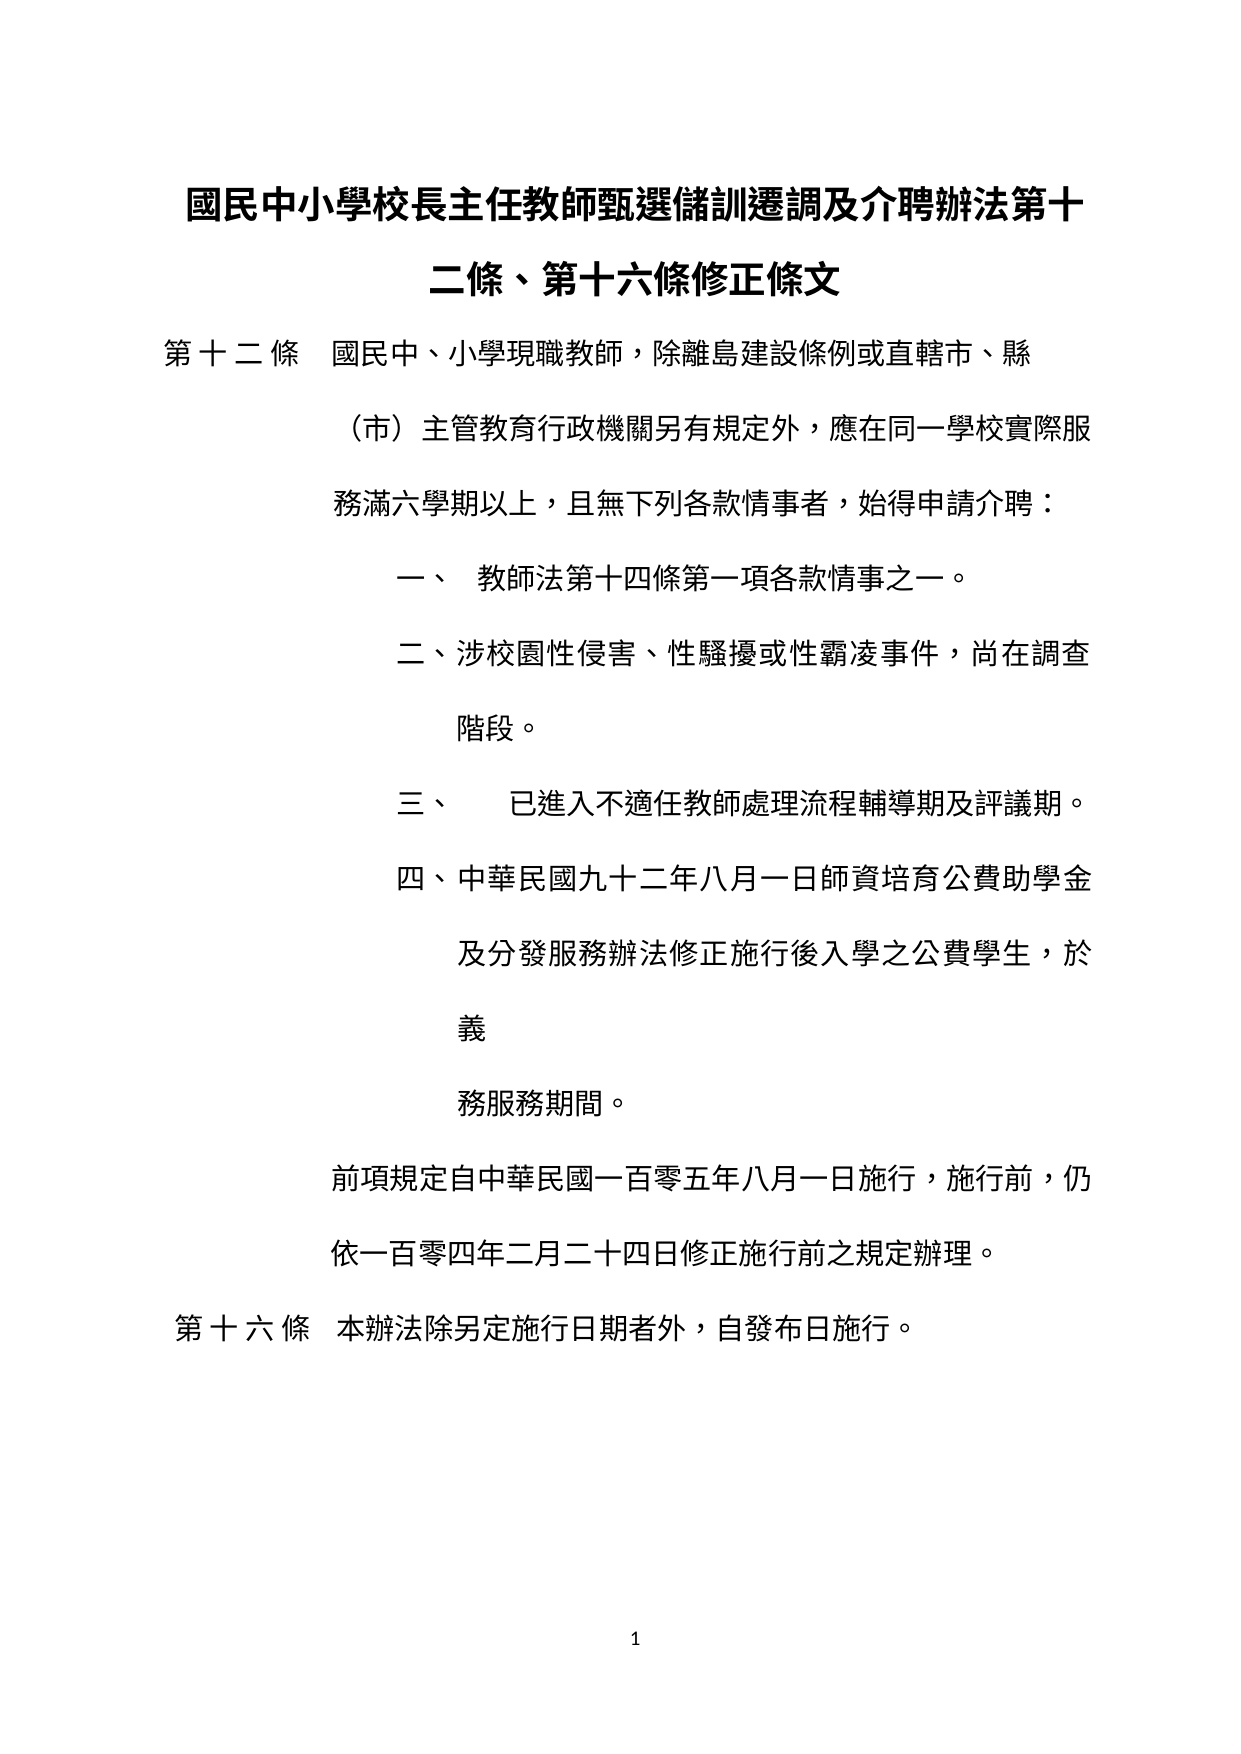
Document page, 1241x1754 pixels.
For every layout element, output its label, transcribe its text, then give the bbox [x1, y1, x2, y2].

text 務服務期間。 [457, 1064, 1092, 1139]
text 第 十 六 條 本辦法除另定施行日期者外，自發布日施行。 [174, 1289, 1092, 1364]
list 已進入不適任教師處理流程輔導期及評議期。 [396, 764, 1092, 839]
list 涉校園性侵害、性騷擾或性霸凌事件，尚在調查階段。 [396, 614, 1092, 764]
text 第 十 二 條 國民中、小學現職教師，除離島建設條例或直轄市、縣（市）主管教育行政機關另有規定外，應在同一學校實際服務滿六學期以上，且無下列各款情事者，始得申請介聘： [163, 314, 1092, 539]
text 前項規定自中華民國一百零五年八月一日施行，施行前，仍依一百零四年二月二十四日修正施行前之規定辦理。 [272, 1139, 1092, 1289]
text 國民中小學校長主任教師甄選儲訓遷調及介聘辦法第十二條、第十六條修正條文 [177, 164, 1092, 314]
list 教師法第十四條第一項各款情事之一。 [396, 539, 1092, 614]
list 中華民國九十二年八月一日師資培育公費助學金及分發服務辦法修正施行後入學之公費學生，於義 [396, 839, 1092, 1064]
